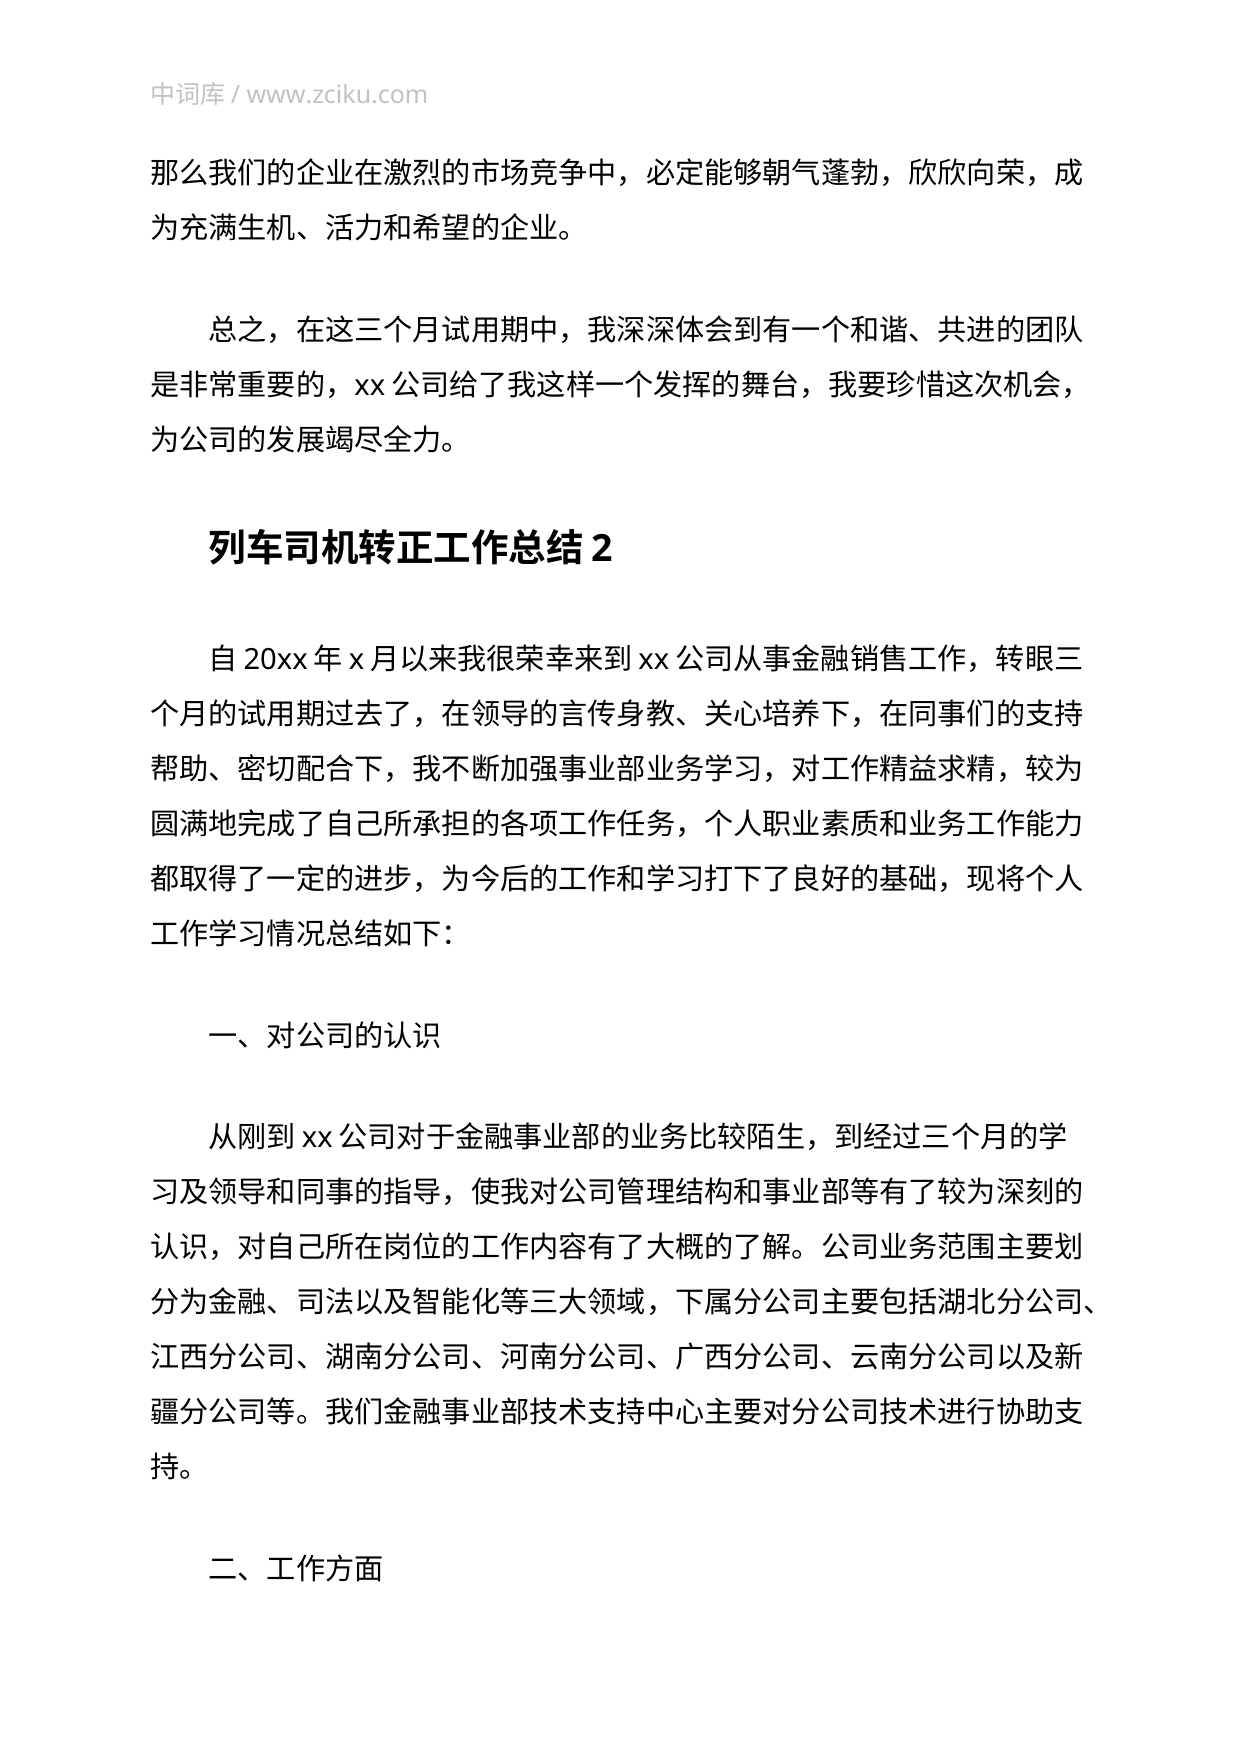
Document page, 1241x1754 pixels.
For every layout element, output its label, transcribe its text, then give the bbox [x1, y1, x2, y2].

text 自20xx年x月以来我很荣幸来到xx公司从事金融销售工作，转眼三个月的试用期过去了，在领导的言传身教、关心培养下，在同事们的支持帮助、密切配合下，我不断加强事业部业务学习，对工作精益求精，较为圆满地完成了自己所承担的各项工作任务，个人职业素质和业务工作能力都取得了一定的进步，为今后的工作和学习打下了良好的基础，现将个人工作学习情况总结如下： [150, 636, 1090, 953]
text 一、对公司的认识 [150, 1012, 1090, 1054]
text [150, 150, 1090, 247]
text 总之，在这三个月试用期中，我深深体会到有一个和谐、共进的团队是非常重要的，xx公司给了我这样一个发挥的舞台，我要珍惜这次机会，为公司的发展竭尽全力。 [150, 307, 1090, 459]
text 二、工作方面 [150, 1545, 1090, 1588]
text 从刚到xx公司对于金融事业部的业务比较陌生，到经过三个月的学习及领导和同事的指导，使我对公司管理结构和事业部等有了较为深刻的认识，对自己所在岗位的工作内容有了大概的了解。公司业务范围主要划分为金融、司法以及智能化等三大领域，下属分公司主要包括湖北分公司、江西分公司、湖南分公司、河南分公司、广西分公司、云南分公司以及新疆分公司等。我们金融事业部技术支持中心主要对分公司技术进行协助支持。 [150, 1114, 1090, 1486]
text 列车司机转正工作总结2 [150, 518, 1090, 573]
